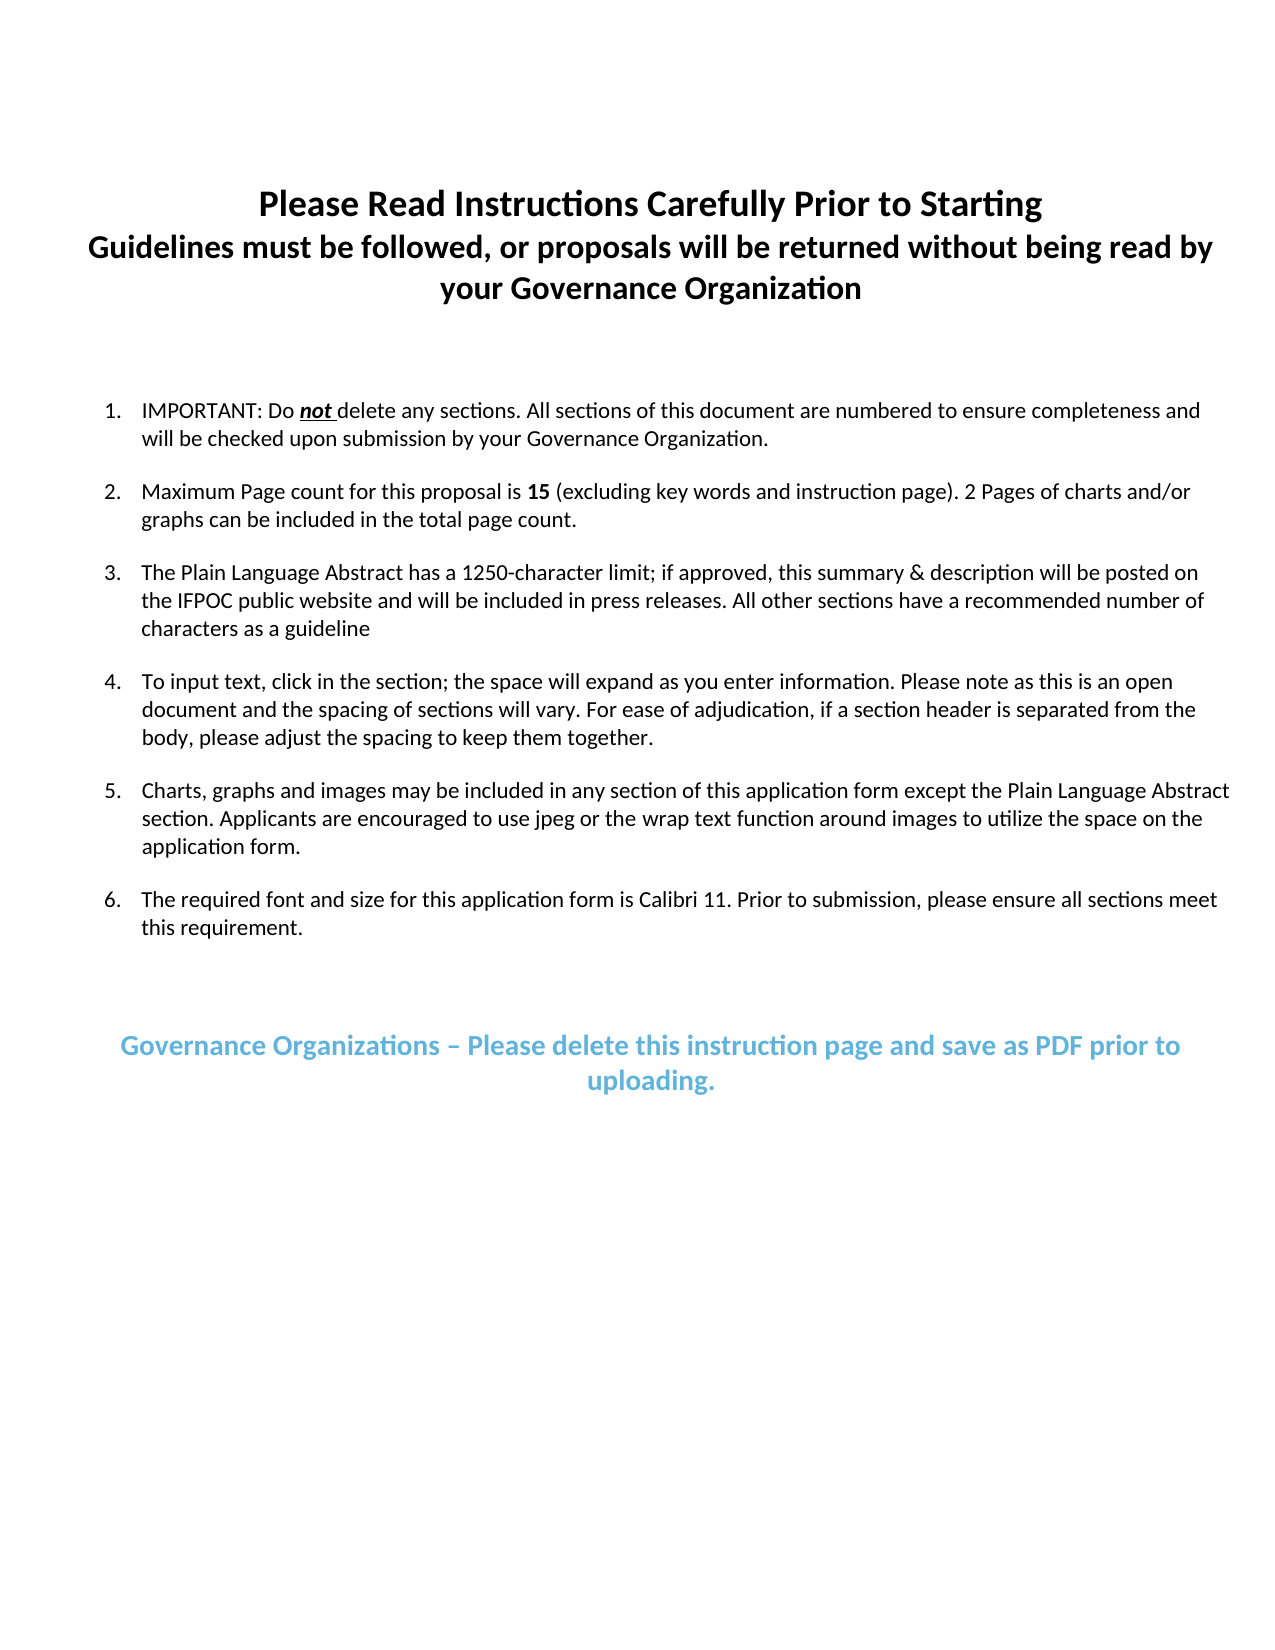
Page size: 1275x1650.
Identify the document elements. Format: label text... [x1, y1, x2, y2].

text Guidelines must be followed, or proposals will be returned without being read by your Governance Organization [67, 226, 1235, 307]
list IMPORTANT: Do not delete any sections. All sections of this document are numbered to ensure completeness and will be checked upon submission by your Governance Organization. [104, 396, 1235, 452]
list Charts, graphs and images may be included in any section of this application form except the Plain Language Abstract section. Applicants are encouraged to use jpeg or the wrap text function around images to utilize the space on the application form. [104, 776, 1235, 860]
list Maximum Page count for this proposal is 15 (excluding key words and instruction page). 2 Pages of charts and/or graphs can be included in the total page count. [104, 477, 1235, 533]
text Governance Organizations – Please delete this instruction page and save as PDF prior to uploading. [67, 1027, 1235, 1098]
text Please Read Instructions Carefully Prior to Starting [67, 180, 1235, 226]
list To input text, click in the section; the space will expand as you enter information. Please note as this is an open document and the spacing of sections will vary. For ease of adjudication, if a section header is separated from the body, please adjust the spacing to keep them together. [104, 667, 1235, 751]
list The required font and size for this application form is Calibri 11. Prior to submission, please ensure all sections meet this requirement. [104, 885, 1235, 941]
list The Plain Language Abstract has a 1250-character limit; if approved, this summary & description will be posted on the IFPOC public website and will be included in press releases. All other sections have a recommended number of characters as a guideline [104, 558, 1235, 642]
